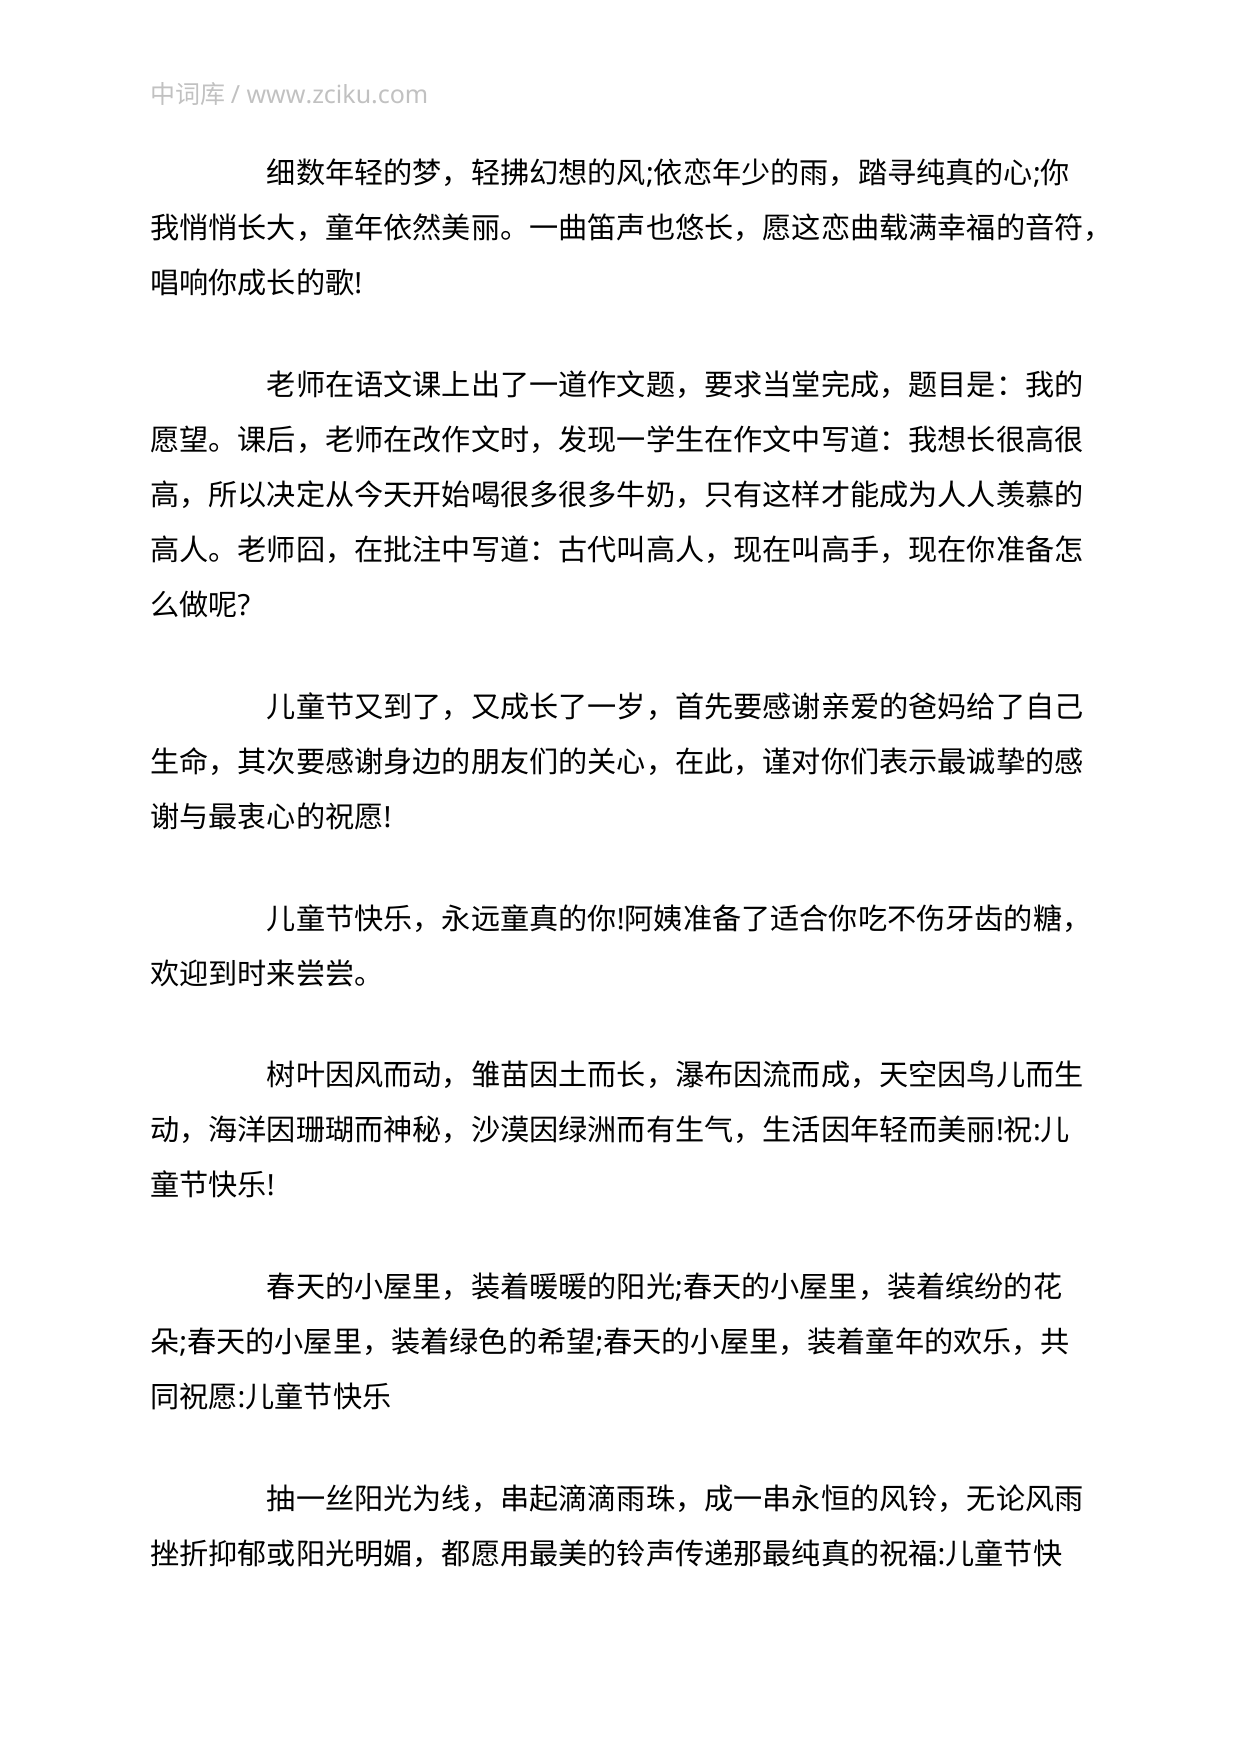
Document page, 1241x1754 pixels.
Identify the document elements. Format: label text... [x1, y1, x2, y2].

text 儿童节快乐，永远童真的你!阿姨准备了适合你吃不伤牙齿的糖，欢迎到时来尝尝。 [150, 895, 1090, 992]
text 春天的小屋里，装着暖暖的阳光;春天的小屋里，装着缤纷的花朵;春天的小屋里，装着绿色的希望;春天的小屋里，装着童年的欢乐，共同祝愿:儿童节快乐 [150, 1264, 1090, 1416]
text 老师在语文课上出了一道作文题，要求当堂完成，题目是：我的愿望。课后，老师在改作文时，发现一学生在作文中写道：我想长很高很高，所以决定从今天开始喝很多很多牛奶，只有这样才能成为人人羡慕的高人。老师囧，在批注中写道：古代叫高人，现在叫高手，现在你准备怎么做呢? [150, 362, 1090, 624]
text 树叶因风而动，雏苗因土而长，瀑布因流而成，天空因鸟儿而生动，海洋因珊瑚而神秘，沙漠因绿洲而有生气，生活因年轻而美丽!祝:儿童节快乐! [150, 1052, 1090, 1204]
text 细数年轻的梦，轻拂幻想的风;依恋年少的雨，踏寻纯真的心;你我悄悄长大，童年依然美丽。一曲笛声也悠长，愿这恋曲载满幸福的音符，唱响你成长的歌! [150, 150, 1090, 302]
text 儿童节又到了，又成长了一岁，首先要感谢亲爱的爸妈给了自己生命，其次要感谢身边的朋友们的关心，在此，谨对你们表示最诚挚的感谢与最衷心的祝愿! [150, 683, 1090, 836]
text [150, 1476, 1090, 1573]
